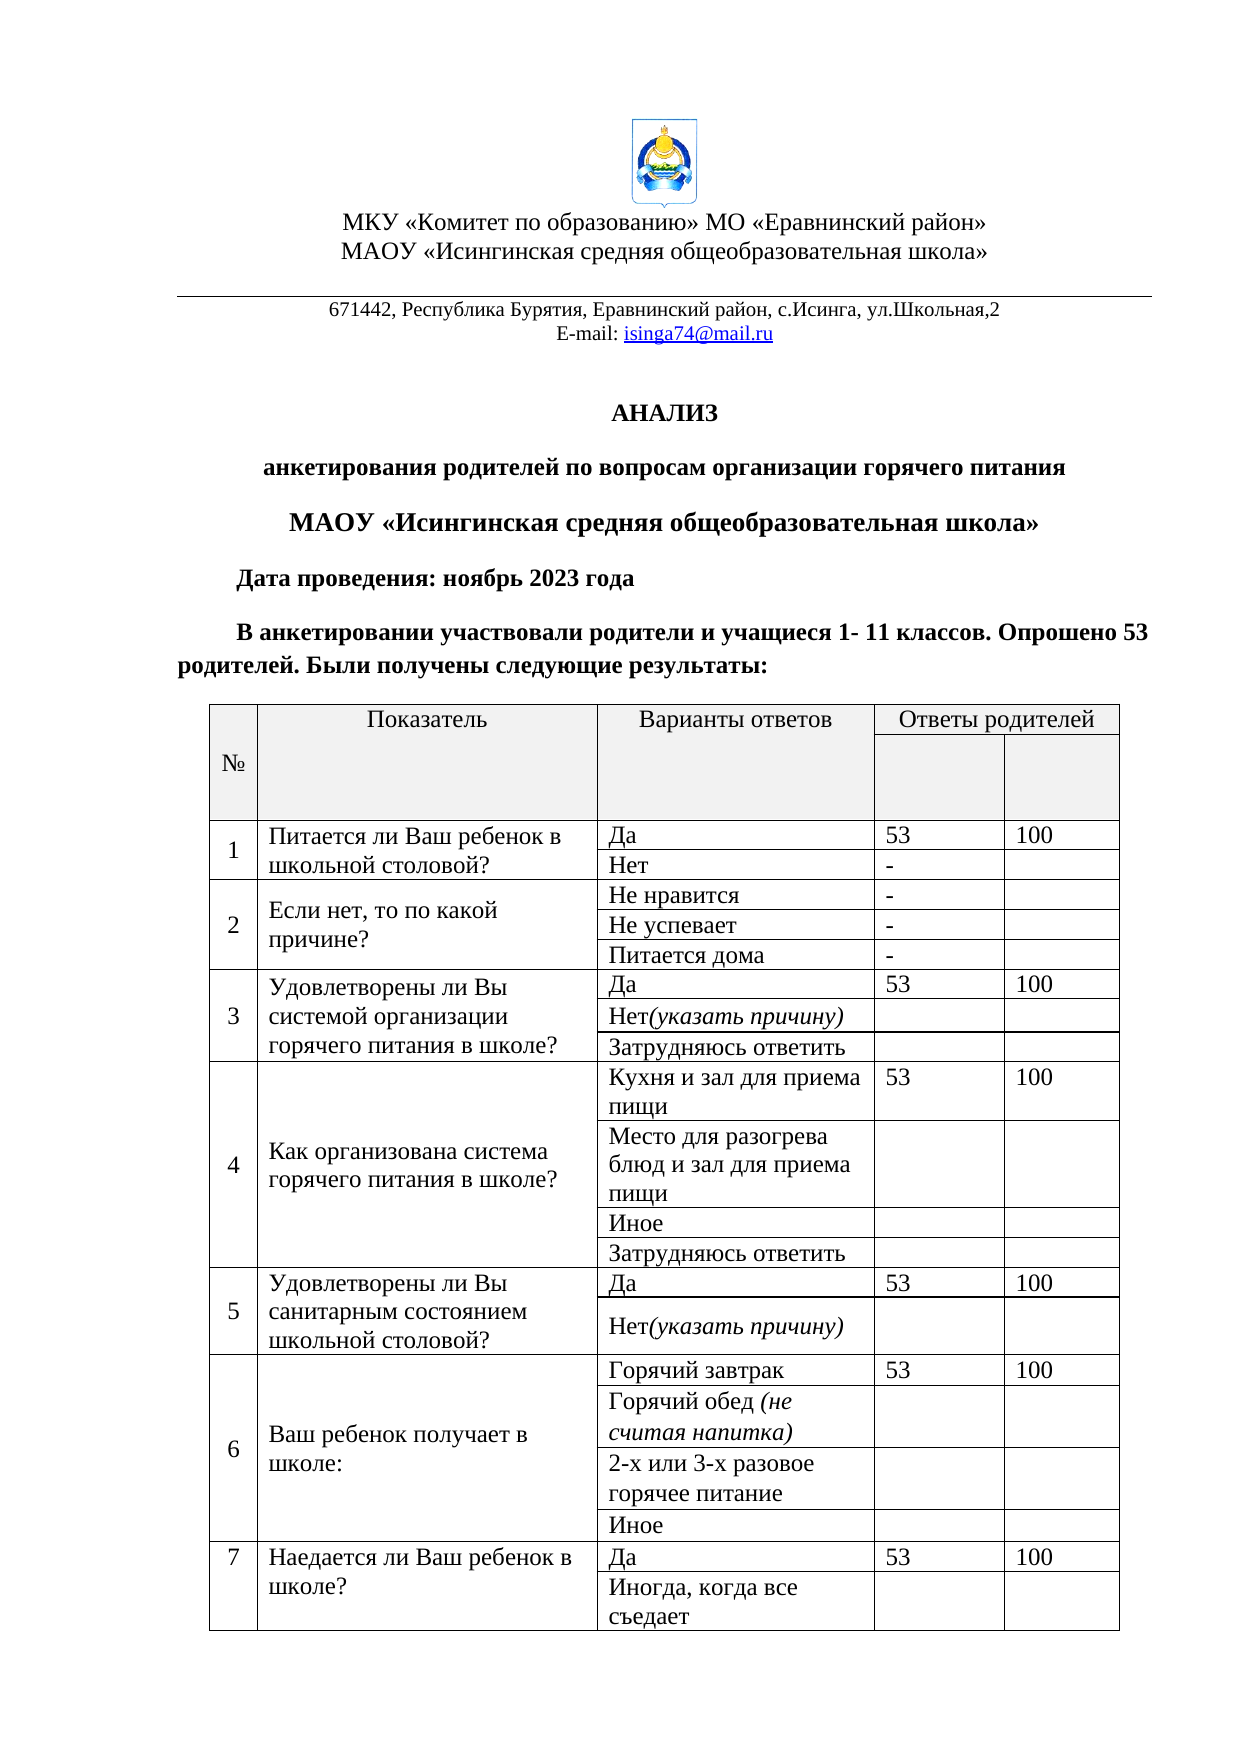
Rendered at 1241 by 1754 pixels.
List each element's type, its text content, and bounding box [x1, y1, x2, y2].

table_cell [1005, 1033, 1119, 1061]
text Дата проведения: ноябрь 2023 года [177, 563, 1152, 592]
table_cell 6 [210, 1355, 257, 1541]
table_cell 7 [210, 1542, 257, 1629]
table_cell Место для разогрева блюд и зал для приема пищи [598, 1121, 874, 1207]
table_cell 2 [210, 880, 257, 968]
table_cell Питается ли Ваш ребенок в школьной столовой? [258, 821, 597, 879]
table_cell Удовлетворены ли Вы системой организации горячего питания в школе? [258, 970, 597, 1061]
table_cell Горячий обед (не считая напитка) [598, 1386, 874, 1447]
text МКУ «Комитет по образованию» МО «Еравнинский район» [177, 207, 1152, 236]
table_cell [1005, 1510, 1119, 1541]
table_cell 3 [210, 970, 257, 1061]
table_cell 100 [1005, 821, 1119, 849]
table_cell Да [598, 1542, 874, 1571]
text В анкетировании участвовали родители и учащиеся 1- 11 классов. Опрошено 53 родителей. Были получены следующие результаты: [177, 617, 1152, 678]
table_cell [1005, 940, 1119, 968]
table_cell - [875, 850, 1004, 879]
table_cell [1005, 1386, 1119, 1447]
table_cell Да [598, 1268, 874, 1296]
table_cell Нет(указать причину) [598, 999, 874, 1031]
table_cell Удовлетворены ли Вы санитарным состоянием школьной столовой? [258, 1268, 597, 1354]
table_cell 4 [210, 1062, 257, 1267]
text 671442, Республика Бурятия, Еравнинский район, с.Исинга, ул.Школьная,2 [177, 297, 1152, 321]
table_cell [875, 1298, 1004, 1354]
table_cell Нет(указать причину) [598, 1298, 874, 1354]
table_cell [1005, 1238, 1119, 1267]
table_header Варианты ответов [598, 705, 874, 819]
table_cell [1005, 735, 1119, 819]
table_cell Затрудняюсь ответить [598, 1033, 874, 1061]
table_cell - [875, 880, 1004, 909]
table_cell Не успевает [598, 910, 874, 939]
table_cell [875, 1208, 1004, 1237]
table_cell 5 [210, 1268, 257, 1354]
table_cell 53 [875, 1062, 1004, 1120]
table_cell [1005, 1298, 1119, 1354]
table_cell Наедается ли Ваш ребенок в школе? [258, 1542, 597, 1629]
text МАОУ «Исингинская средняя общеобразовательная школа» [177, 236, 1152, 265]
table_cell 53 [875, 1355, 1004, 1385]
table_cell [1005, 910, 1119, 939]
table_cell 100 [1005, 1355, 1119, 1385]
table_cell 100 [1005, 1542, 1119, 1571]
table_cell Не нравится [598, 880, 874, 909]
table_cell [1005, 850, 1119, 879]
table_cell Нет [598, 850, 874, 879]
table_cell Как организована система горячего питания в школе? [258, 1062, 597, 1267]
table_cell [1005, 880, 1119, 909]
text анкетирования родителей по вопросам организации горячего питания [177, 452, 1152, 481]
table_header № [210, 705, 257, 819]
table_cell Кухня и зал для приема пищи [598, 1062, 874, 1120]
table_cell [1005, 1208, 1119, 1237]
table_cell Питается дома [598, 940, 874, 968]
table_cell [875, 735, 1004, 819]
table_header Ответы родителей [875, 705, 1119, 734]
table_cell 53 [875, 821, 1004, 849]
table_cell 53 [875, 1268, 1004, 1296]
text E-mail: isinga74@mail.ru [177, 321, 1152, 345]
table_cell 53 [875, 1542, 1004, 1571]
table_cell Иногда, когда все съедает [598, 1572, 874, 1629]
table_cell 1 [210, 821, 257, 879]
text АНАЛИЗ [177, 398, 1152, 427]
table_cell Иное [598, 1208, 874, 1237]
table_cell Если нет, то по какой причине? [258, 880, 597, 968]
table_cell [1005, 999, 1119, 1031]
table_cell Иное [598, 1510, 874, 1541]
table_cell [875, 1238, 1004, 1267]
table_cell [1005, 1121, 1119, 1207]
table_cell 100 [1005, 1268, 1119, 1296]
table_cell [875, 1033, 1004, 1061]
table_cell [875, 1448, 1004, 1509]
table_cell 53 [875, 970, 1004, 998]
table_cell - [875, 910, 1004, 939]
table_cell [1005, 1448, 1119, 1509]
table_cell [875, 1121, 1004, 1207]
table_cell Ваш ребенок получает в школе: [258, 1355, 597, 1541]
text МАОУ «Исингинская средняя общеобразовательная школа» [177, 506, 1152, 537]
table_cell - [875, 940, 1004, 968]
table_cell [1005, 1572, 1119, 1629]
table_cell Да [598, 821, 874, 849]
table_cell [875, 1386, 1004, 1447]
table_cell [875, 999, 1004, 1031]
table_cell 2-х или 3-х разовое горячее питание [598, 1448, 874, 1509]
table_cell [875, 1510, 1004, 1541]
table_header Показатель [258, 705, 597, 819]
table_cell Да [598, 970, 874, 998]
table_cell Горячий завтрак [598, 1355, 874, 1385]
table_cell Затрудняюсь ответить [598, 1238, 874, 1267]
table_cell [875, 1572, 1004, 1629]
table_cell 100 [1005, 970, 1119, 998]
table_cell 100 [1005, 1062, 1119, 1120]
